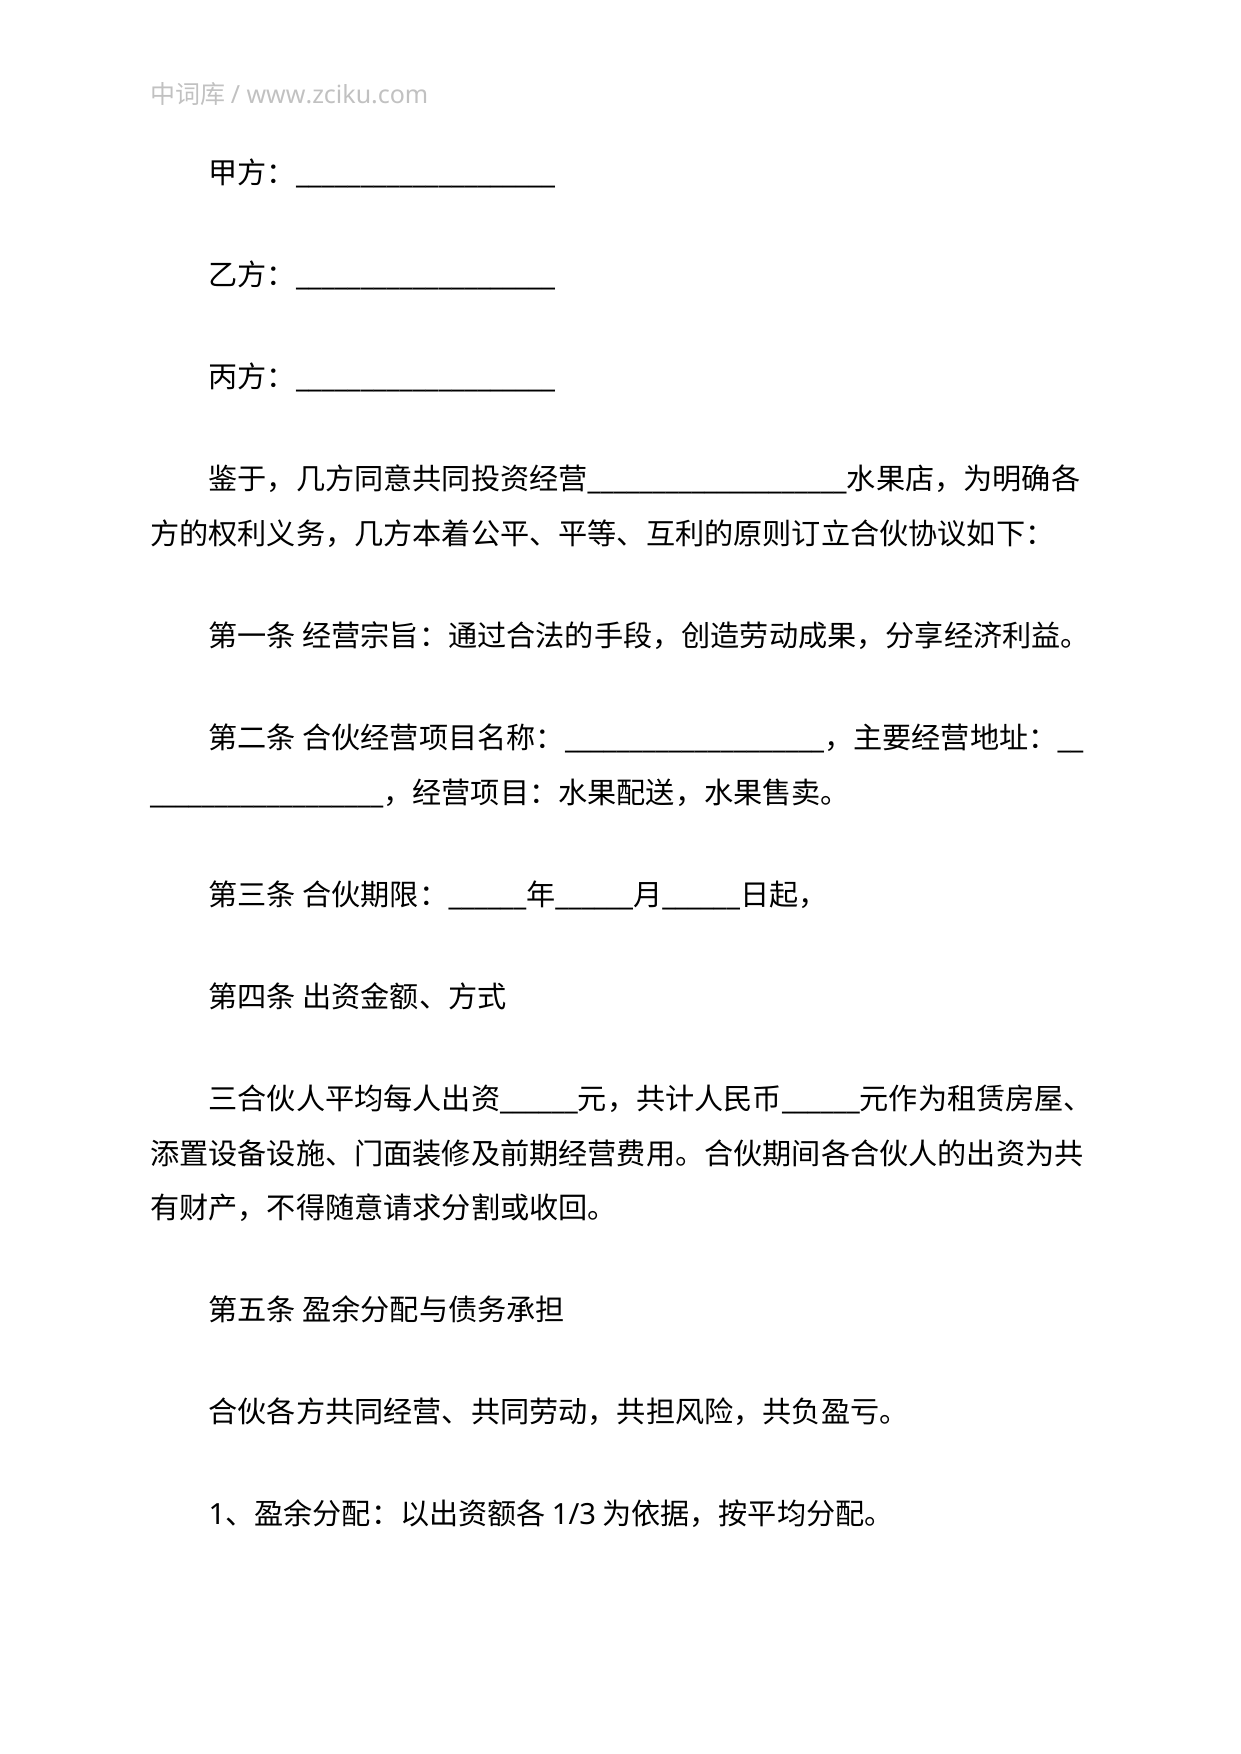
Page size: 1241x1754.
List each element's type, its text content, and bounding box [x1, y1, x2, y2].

text 合伙各方共同经营、共同劳动，共担风险，共负盈亏。 [150, 1389, 1090, 1431]
text 鉴于，几方同意共同投资经营____________________水果店，为明确各方的权利义务，几方本着公平、平等、互利的原则订立合伙协议如下： [150, 456, 1090, 553]
text 第四条 出资金额、方式 [150, 973, 1090, 1016]
text 三合伙人平均每人出资______元，共计人民币______元作为租赁房屋、添置设备设施、门面装修及前期经营费用。合伙期间各合伙人的出资为共有财产，不得随意请求分割或收回。 [150, 1075, 1090, 1227]
text 第一条 经营宗旨：通过合法的手段，创造劳动成果，分享经济利益。 [150, 613, 1090, 655]
text 甲方：____________________ [150, 150, 1090, 192]
text 第二条 合伙经营项目名称：____________________，主要经营地址：____________________，经营项目：水果配送，水果售卖。 [150, 714, 1090, 812]
text 丙方：____________________ [150, 354, 1090, 396]
text 乙方：____________________ [150, 252, 1090, 294]
text 第五条 盈余分配与债务承担 [150, 1287, 1090, 1329]
text 1、盈余分配：以出资额各1/3为依据，按平均分配。 [150, 1490, 1090, 1533]
text 第三条 合伙期限：______年______月______日起， [150, 871, 1090, 914]
